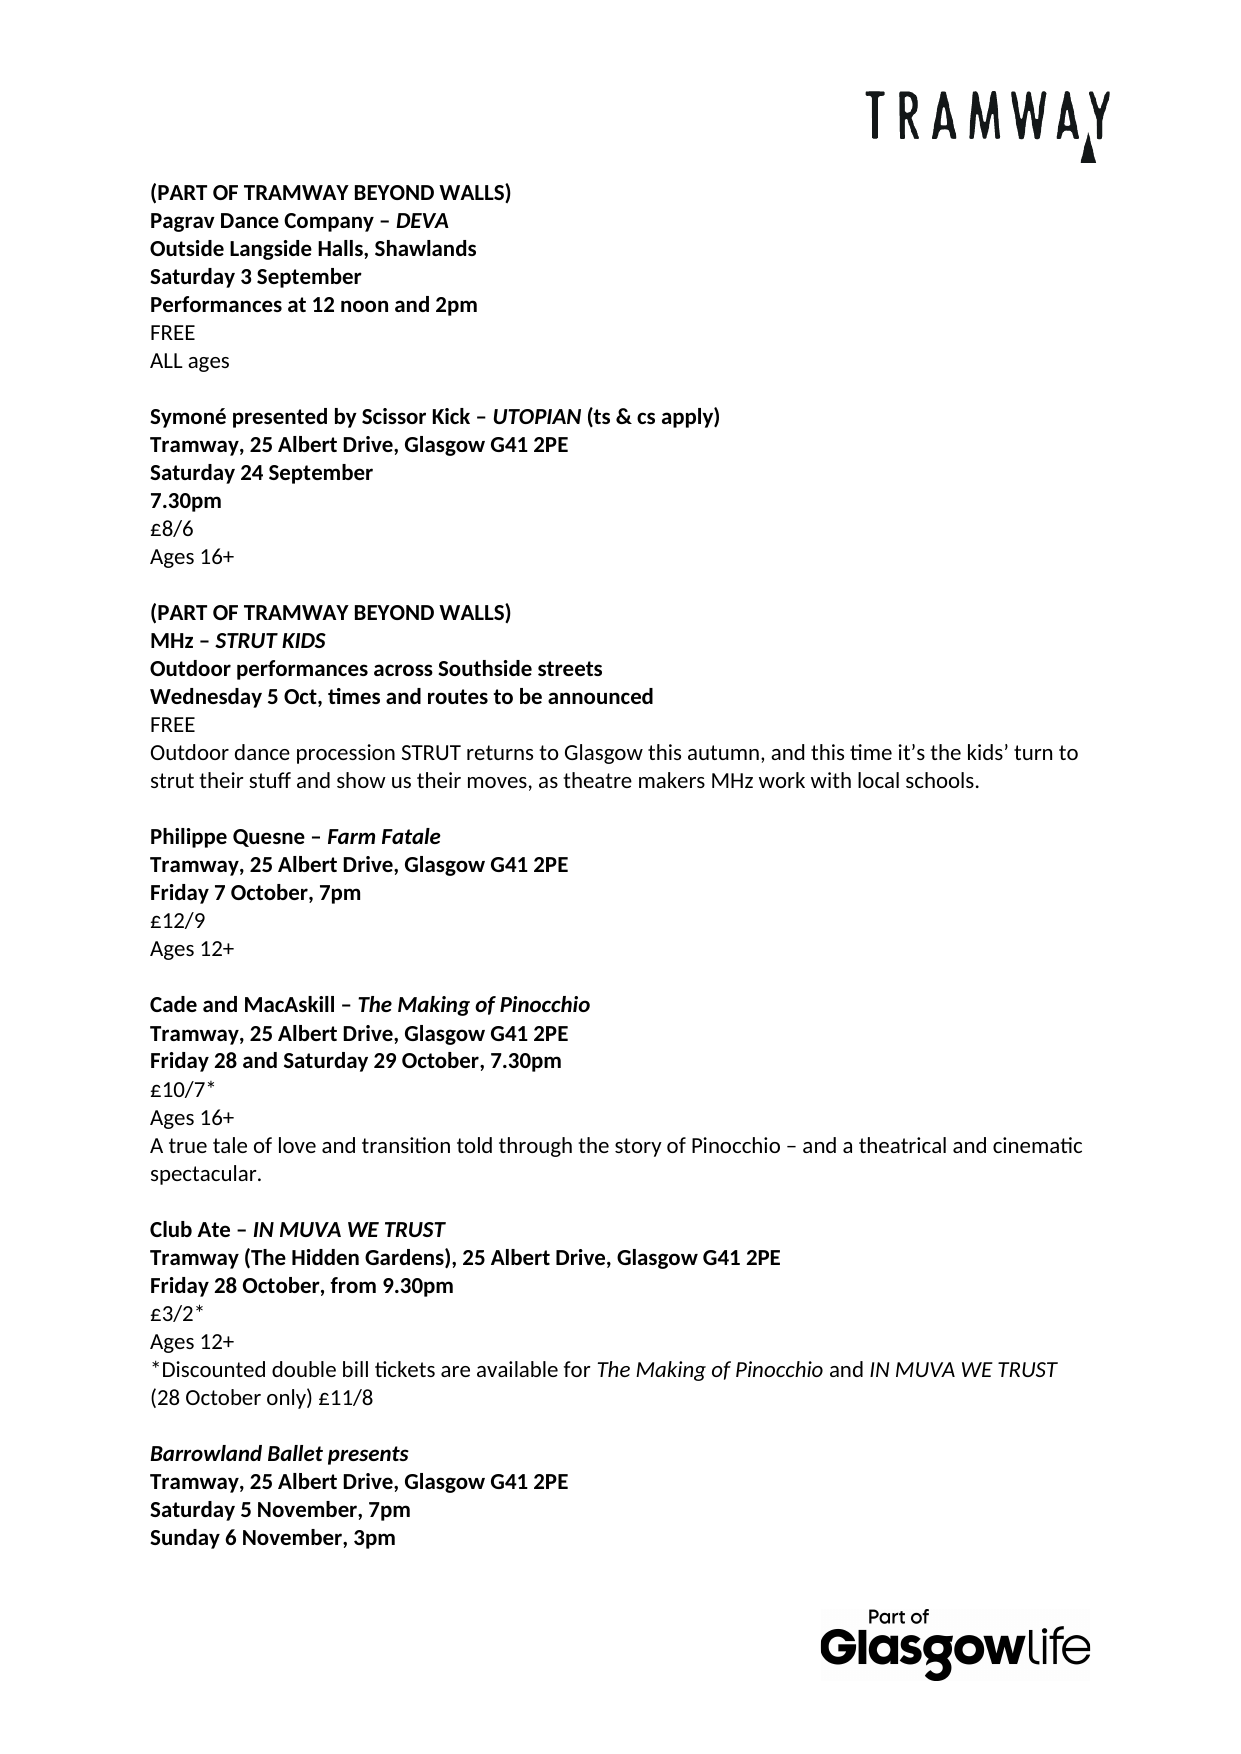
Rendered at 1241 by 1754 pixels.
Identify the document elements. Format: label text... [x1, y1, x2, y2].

text Ages 12+ [150, 1327, 1090, 1355]
text A true tale of love and transition told through the story of Pinocchio – and a theatrical and cinematic spectacular. [150, 1131, 1090, 1187]
text £8/6 [150, 514, 1090, 542]
text £12/9 [150, 907, 1090, 934]
text Ages 16+ [150, 1103, 1090, 1131]
text Outside Langside Halls, Shawlands [150, 234, 1090, 262]
text Saturday 5 November, 7pm [150, 1495, 1090, 1523]
text Sunday 6 November, 3pm [150, 1523, 1090, 1551]
text FREE ALL ages [150, 318, 1090, 374]
text Tramway, 25 Albert Drive, Glasgow G41 2PE [150, 1467, 1090, 1495]
text Friday 28 and Saturday 29 October, 7.30pm [150, 1047, 1090, 1075]
text Cade and MacAskill – The Making of Pinocchio [150, 991, 1090, 1019]
text Club Ate – IN MUVA WE TRUST [150, 1215, 1090, 1243]
text Friday 28 October, from 9.30pm [150, 1271, 1090, 1299]
text Ages 12+ [150, 934, 1090, 963]
text Ages 16+ [150, 542, 1090, 570]
text MHz – STRUT KIDS Outdoor performances across Southside streets Wednesday 5 Oct, times and routes to be announced FREE Outdoor dance procession STRUT returns to Glasgow this autumn, and this time it’s the kids’ turn to strut their stuff and show us their moves, as theatre makers MHz work with local schools. [150, 626, 1090, 794]
text Philippe Quesne – Farm Fatale [150, 822, 1090, 851]
text Tramway, 25 Albert Drive, Glasgow G41 2PE [150, 1019, 1090, 1047]
text *Discounted double bill tickets are available for The Making of Pinocchio and IN MUVA WE TRUST (28 October only) £11/8 [150, 1355, 1090, 1411]
text Tramway (The Hidden Gardens), 25 Albert Drive, Glasgow G41 2PE [150, 1243, 1090, 1271]
text £10/7* [150, 1075, 1090, 1103]
text Barrowland Ballet presents [150, 1411, 1090, 1467]
text Saturday 24 September [150, 458, 1090, 486]
text (PART OF TRAMWAY BEYOND WALLS) [150, 570, 1090, 626]
text £3/2* [150, 1299, 1090, 1327]
text Performances at 12 noon and 2pm [150, 290, 1090, 318]
text Symoné presented by Scissor Kick – UTOPIAN (ts & cs apply) [150, 402, 1090, 430]
text Pagrav Dance Company – DEVA [150, 206, 1090, 234]
text Tramway, 25 Albert Drive, Glasgow G41 2PE [150, 430, 1090, 458]
picture [820, 1609, 1091, 1681]
picture [865, 91, 1110, 163]
text (PART OF TRAMWAY BEYOND WALLS) [150, 178, 1090, 206]
text Saturday 3 September [150, 262, 1090, 290]
text Friday 7 October, 7pm [150, 878, 1090, 907]
text 7.30pm [150, 486, 1090, 514]
text Tramway, 25 Albert Drive, Glasgow G41 2PE [150, 851, 1090, 878]
